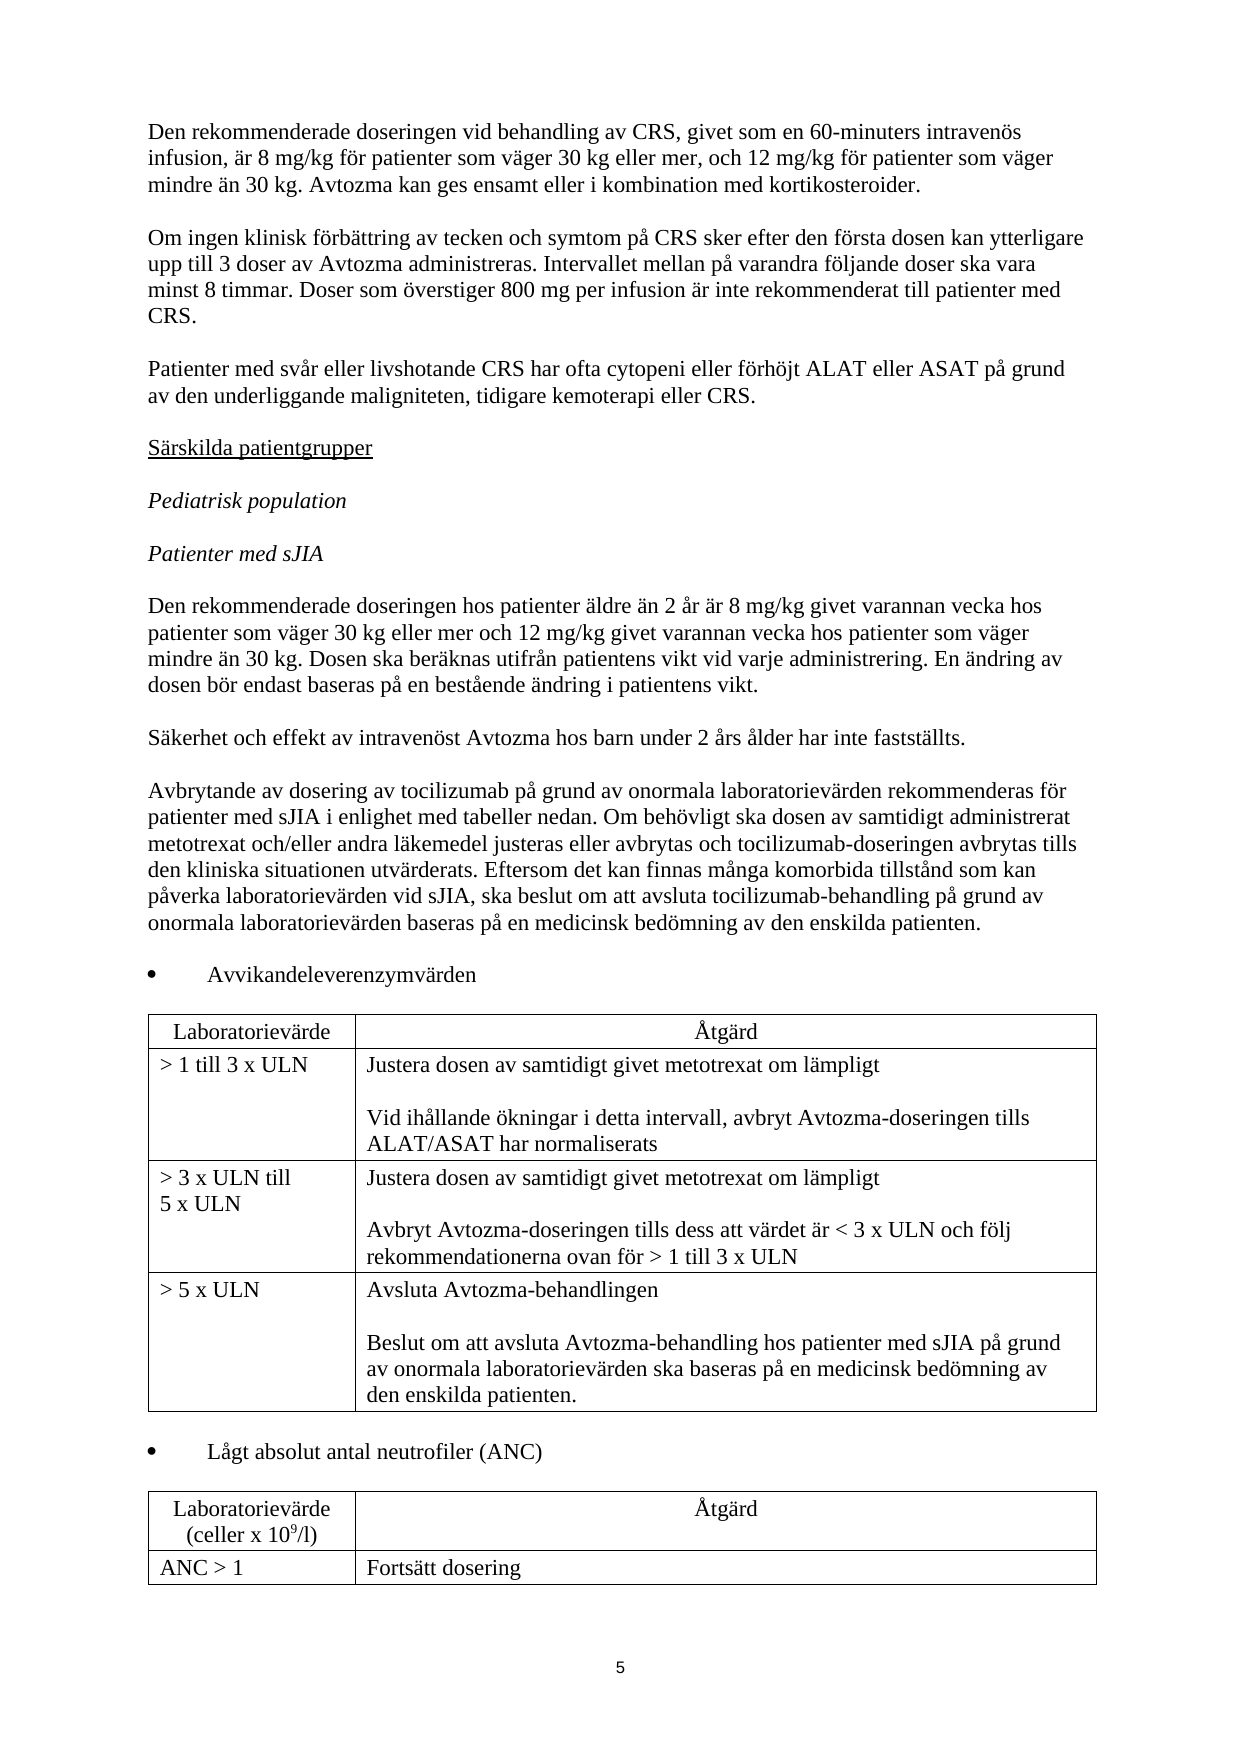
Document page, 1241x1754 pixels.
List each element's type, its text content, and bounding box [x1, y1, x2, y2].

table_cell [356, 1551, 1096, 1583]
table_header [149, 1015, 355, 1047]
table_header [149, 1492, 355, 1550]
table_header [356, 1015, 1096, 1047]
list Avvikandeleverenzymvärden [148, 961, 1092, 988]
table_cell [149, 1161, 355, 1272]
text Om ingen klinisk förbättring av tecken och symtom på CRS sker efter den första dosen kan ytterligare upp till 3 doser av Avtozma administreras. Intervallet mellan på varandra följande doser ska vara minst 8 timmar. Doser som överstiger 800 mg per infusion är inte rekommenderat till patienter med CRS. [148, 223, 1092, 329]
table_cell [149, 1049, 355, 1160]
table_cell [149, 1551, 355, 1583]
text Pediatrisk population [148, 487, 1092, 513]
text Särskilda patientgrupper [148, 434, 1092, 461]
text Den rekommenderade doseringen hos patienter äldre än 2 år är 8 mg/kg givet varannan vecka hos patienter som väger 30 kg eller mer och 12 mg/kg givet varannan vecka hos patienter som väger mindre än 30 kg. Dosen ska beräknas utifrån patientens vikt vid varje administrering. En ändring av dosen bör endast baseras på en bestående ändring i patientens vikt. [148, 592, 1092, 698]
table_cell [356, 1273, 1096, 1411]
text Patienter med sJIA [148, 540, 1092, 566]
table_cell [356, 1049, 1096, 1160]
text Den rekommenderade doseringen vid behandling av CRS, givet som en 60-minuters intravenös infusion, är 8 mg/kg för patienter som väger 30 kg eller mer, och 12 mg/kg för patienter som väger mindre än 30 kg. Avtozma kan ges ensamt eller i kombination med kortikosteroider. [148, 118, 1092, 197]
text Avbrytande av dosering av tocilizumab på grund av onormala laboratorievärden rekommenderas för patienter med sJIA i enlighet med tabeller nedan. Om behövligt ska dosen av samtidigt administrerat metotrexat och/eller andra läkemedel justeras eller avbrytas och tocilizumab-doseringen avbrytas tills den kliniska situationen utvärderats. Eftersom det kan finnas många komorbida tillstånd som kan påverka laboratorievärden vid sJIA, ska beslut om att avsluta tocilizumab-behandling på grund av onormala laboratorievärden baseras på en medicinsk bedömning av den enskilda patienten. [148, 777, 1092, 935]
list Lågt absolut antal neutrofiler (ANC) [148, 1438, 1092, 1464]
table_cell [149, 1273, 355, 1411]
text Patienter med svår eller livshotande CRS har ofta cytopeni eller förhöjt ALAT eller ASAT på grund av den underliggande maligniteten, tidigare kemoterapi eller CRS. [148, 355, 1092, 408]
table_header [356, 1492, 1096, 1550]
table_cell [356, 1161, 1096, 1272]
text Säkerhet och effekt av intravenöst Avtozma hos barn under 2 års ålder har inte fastställts. [148, 724, 1092, 751]
